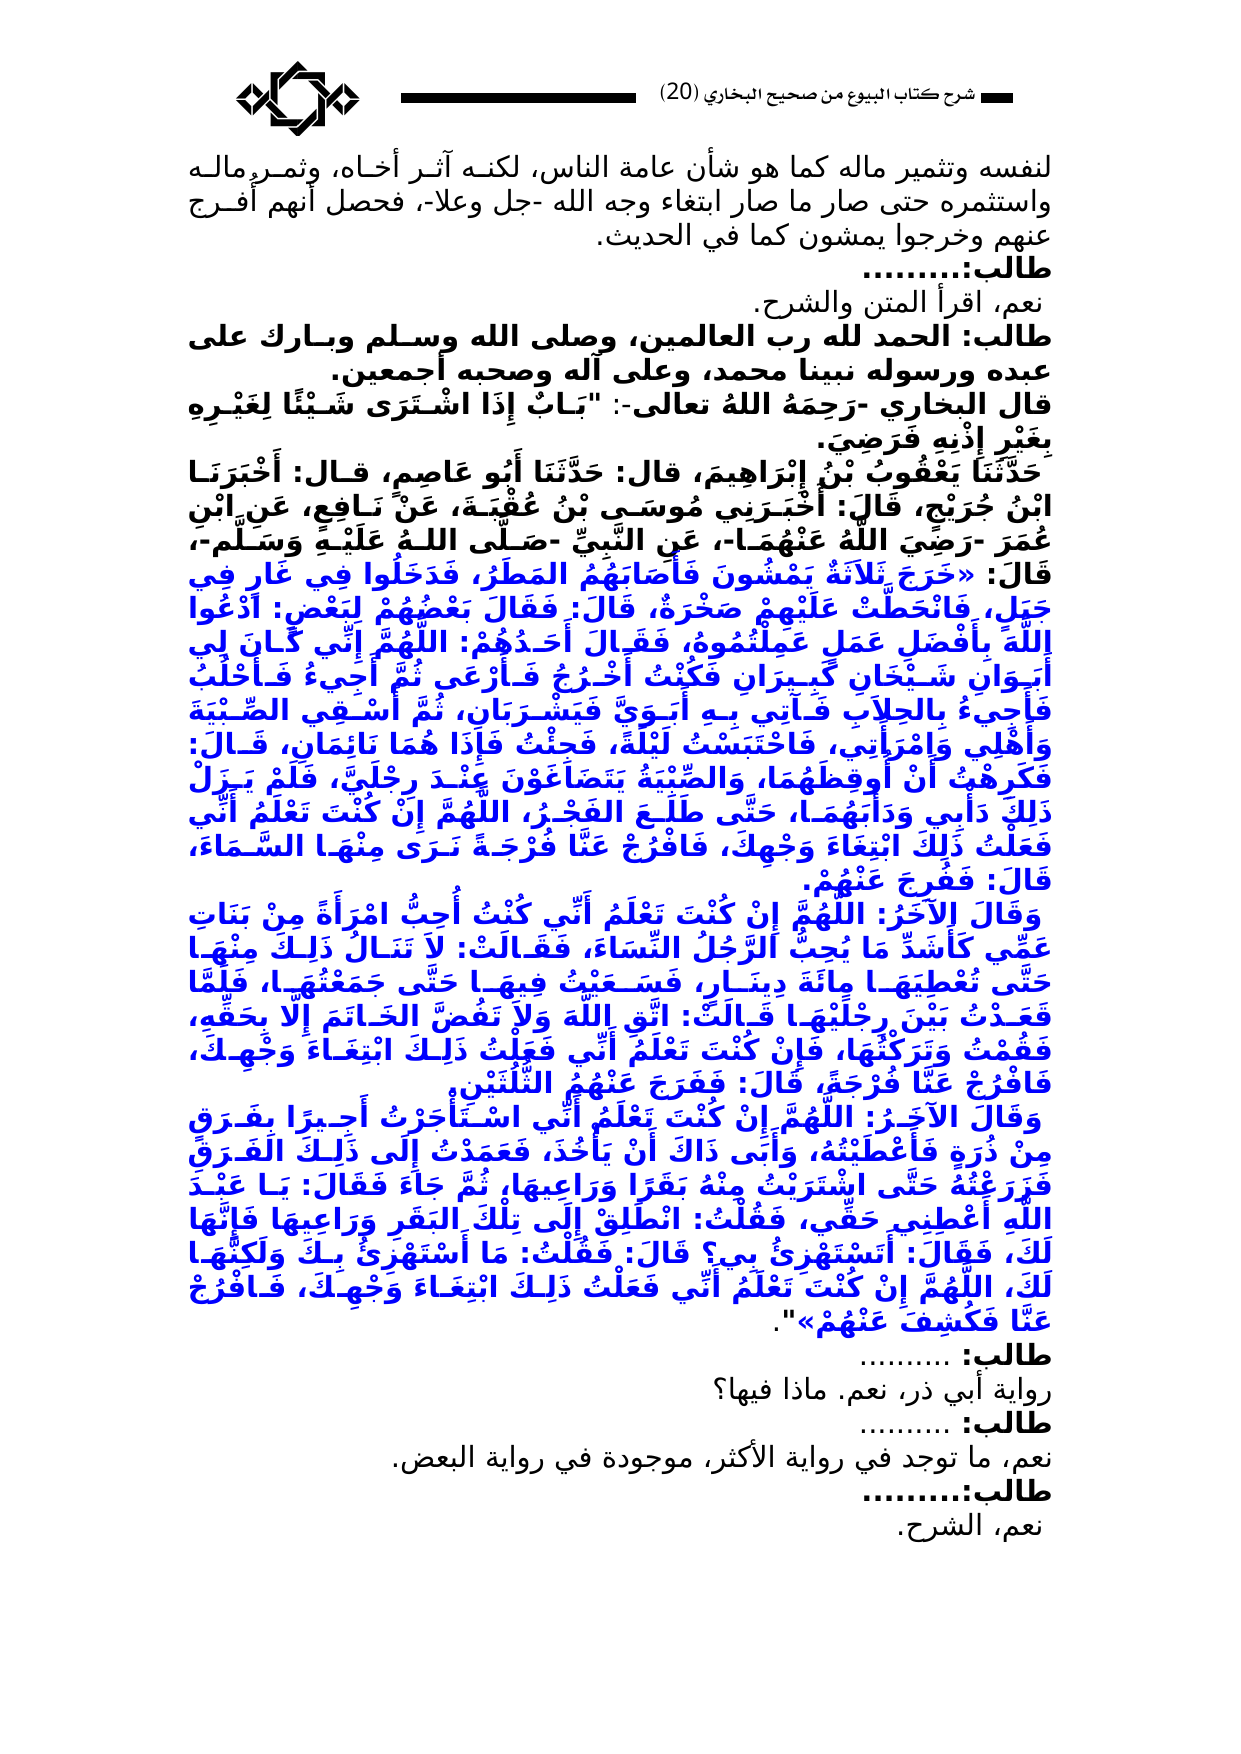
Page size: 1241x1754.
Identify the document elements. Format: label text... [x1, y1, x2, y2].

text نعم، اقرأ المتن والشرح. [187, 286, 1053, 320]
text طالب: الحمد لله رب العالمين، وصلى الله وسلم وبارك على عبده ورسوله نبينا محمد، وعلى آله وصحبه أجمعين. [187, 320, 1053, 388]
text طالب:......... [187, 1474, 1053, 1508]
text وَقَالَ الآخَرُ: اللَّهُمَّ إِنْ كُنْتَ تَعْلَمُ أَنِّي كُنْتُ أُحِبُّ امْرَأَةً مِنْ بَنَاتِ عَمِّي كَأَشَدِّ مَا يُحِبُّ الرَّجُلُ النِّسَاءَ، فَقَالَتْ: لاَ تَنَالُ ذَلِكَ مِنْهَا حَتَّى تُعْطِيَهَا مِائَةَ دِينَارٍ، فَسَعَيْتُ فِيهَا حَتَّى جَمَعْتُهَا، فَلَمَّا قَعَدْتُ بَيْنَ رِجْلَيْهَا قَالَتْ: اتَّقِ اللَّهَ وَلاَ تَفُضَّ الخَاتَمَ إِلَّا بِحَقِّهِ، فَقُمْتُ وَتَرَكْتُهَا، فَإِنْ كُنْتَ تَعْلَمُ أَنِّي فَعَلْتُ ذَلِكَ ابْتِغَاءَ وَجْهِكَ، فَافْرُجْ عَنَّا فُرْجَةً، قَالَ: فَفَرَجَ عَنْهُمُ الثُّلُثَيْنِ. [187, 897, 1053, 1101]
text رواية أبي ذر، نعم. ماذا فيها؟ [187, 1372, 1053, 1406]
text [187, 150, 1053, 252]
text نعم، الشرح. [187, 1508, 1053, 1542]
text وَقَالَ الآخَرُ: اللَّهُمَّ إِنْ كُنْتَ تَعْلَمُ أَنِّي اسْتَأْجَرْتُ أَجِيرًا بِفَرَقٍ مِنْ ذُرَةٍ فَأَعْطَيْتُهُ، وَأَبَى ذَاكَ أَنْ يَأْخُذَ، فَعَمَدْتُ إِلَى ذَلِكَ الفَرَقِ فَزَرَعْتُهُ حَتَّى اشْتَرَيْتُ مِنْهُ بَقَرًا وَرَاعِيهَا، ثُمَّ جَاءَ فَقَالَ: يَا عَبْدَ اللَّهِ أَعْطِنِي حَقِّي، فَقُلْتُ: انْطَلِقْ إِلَى تِلْكَ البَقَرِ وَرَاعِيهَا فَإِنَّهَا لَكَ، فَقَالَ: أَتَسْتَهْزِئُ بِي؟ قَالَ: فَقُلْتُ: مَا أَسْتَهْزِئُ بِكَ وَلَكِنَّهَا لَكَ، اللَّهُمَّ إِنْ كُنْتَ تَعْلَمُ أَنِّي فَعَلْتُ ذَلِكَ ابْتِغَاءَ وَجْهِكَ، فَافْرُجْ عَنَّا فَكُشِفَ عَنْهُمْ»". [187, 1101, 1053, 1338]
text طالب: .......... [187, 1406, 1053, 1440]
text نعم، ما توجد في رواية الأكثر، موجودة في رواية البعض. [187, 1440, 1053, 1474]
text حَدَّثَنَا يَعْقُوبُ بْنُ إِبْرَاهِيمَ، قال: حَدَّثَنَا أَبُو عَاصِمٍ، قال: أَخْبَرَنَا ابْنُ جُرَيْجٍ، قَالَ: أَخْبَرَنِي مُوسَى بْنُ عُقْبَةَ، عَنْ نَافِعٍ، عَنِ ابْنِ عُمَرَ -رَضِيَ اللَّهُ عَنْهُمَا-، عَنِ النَّبِيِّ -صَلَّى اللهُ عَلَيْهِ وَسَلَّم-، قَالَ: «خَرَجَ ثَلاَثَةٌ يَمْشُونَ فَأَصَابَهُمُ المَطَرُ، فَدَخَلُوا فِي غَارٍ فِي جَبَلٍ، فَانْحَطَّتْ عَلَيْهِمْ صَخْرَةٌ، قَالَ: فَقَالَ بَعْضُهُمْ لِبَعْضٍ: ادْعُوا اللَّهَ بِأَفْضَلِ عَمَلٍ عَمِلْتُمُوهُ، فَقَالَ أَحَدُهُمْ: اللَّهُمَّ إِنِّي كَانَ لِي أَبَوَانِ شَيْخَانِ كَبِيرَانِ فَكُنْتُ أَخْرُجُ فَأَرْعَى ثُمَّ أَجِيءُ فَأَحْلُبُ فَأَجِيءُ بِالحِلاَبِ فَآتِي بِهِ أَبَوَيَّ فَيَشْرَبَانِ، ثُمَّ أَسْقِي الصِّبْيَةَ وَأَهْلِي وَامْرَأَتِي، فَاحْتَبَسْتُ لَيْلَةً، فَجِئْتُ فَإِذَا هُمَا نَائِمَانِ، قَالَ: فَكَرِهْتُ أَنْ أُوقِظَهُمَا، وَالصِّبْيَةُ يَتَضَاغَوْنَ عِنْدَ رِجْلَيَّ، فَلَمْ يَزَلْ ذَلِكَ دَأْبِي وَدَأْبَهُمَا، حَتَّى طَلَعَ الفَجْرُ، اللَّهُمَّ إِنْ كُنْتَ تَعْلَمُ أَنِّي فَعَلْتُ ذَلِكَ ابْتِغَاءَ وَجْهِكَ، فَافْرُجْ عَنَّا فُرْجَةً نَرَى مِنْهَا السَّمَاءَ، قَالَ: فَفُرِجَ عَنْهُمْ. [187, 456, 1053, 897]
text طالب: .......... [187, 1338, 1053, 1372]
text قال البخاري -رَحِمَهُ اللهُ تعالى-: "بَابٌ إِذَا اشْتَرَى شَيْئًا لِغَيْرِهِ بِغَيْرِ إِذْنِهِ فَرَضِيَ. [187, 388, 1053, 456]
text طالب:......... [187, 252, 1053, 286]
